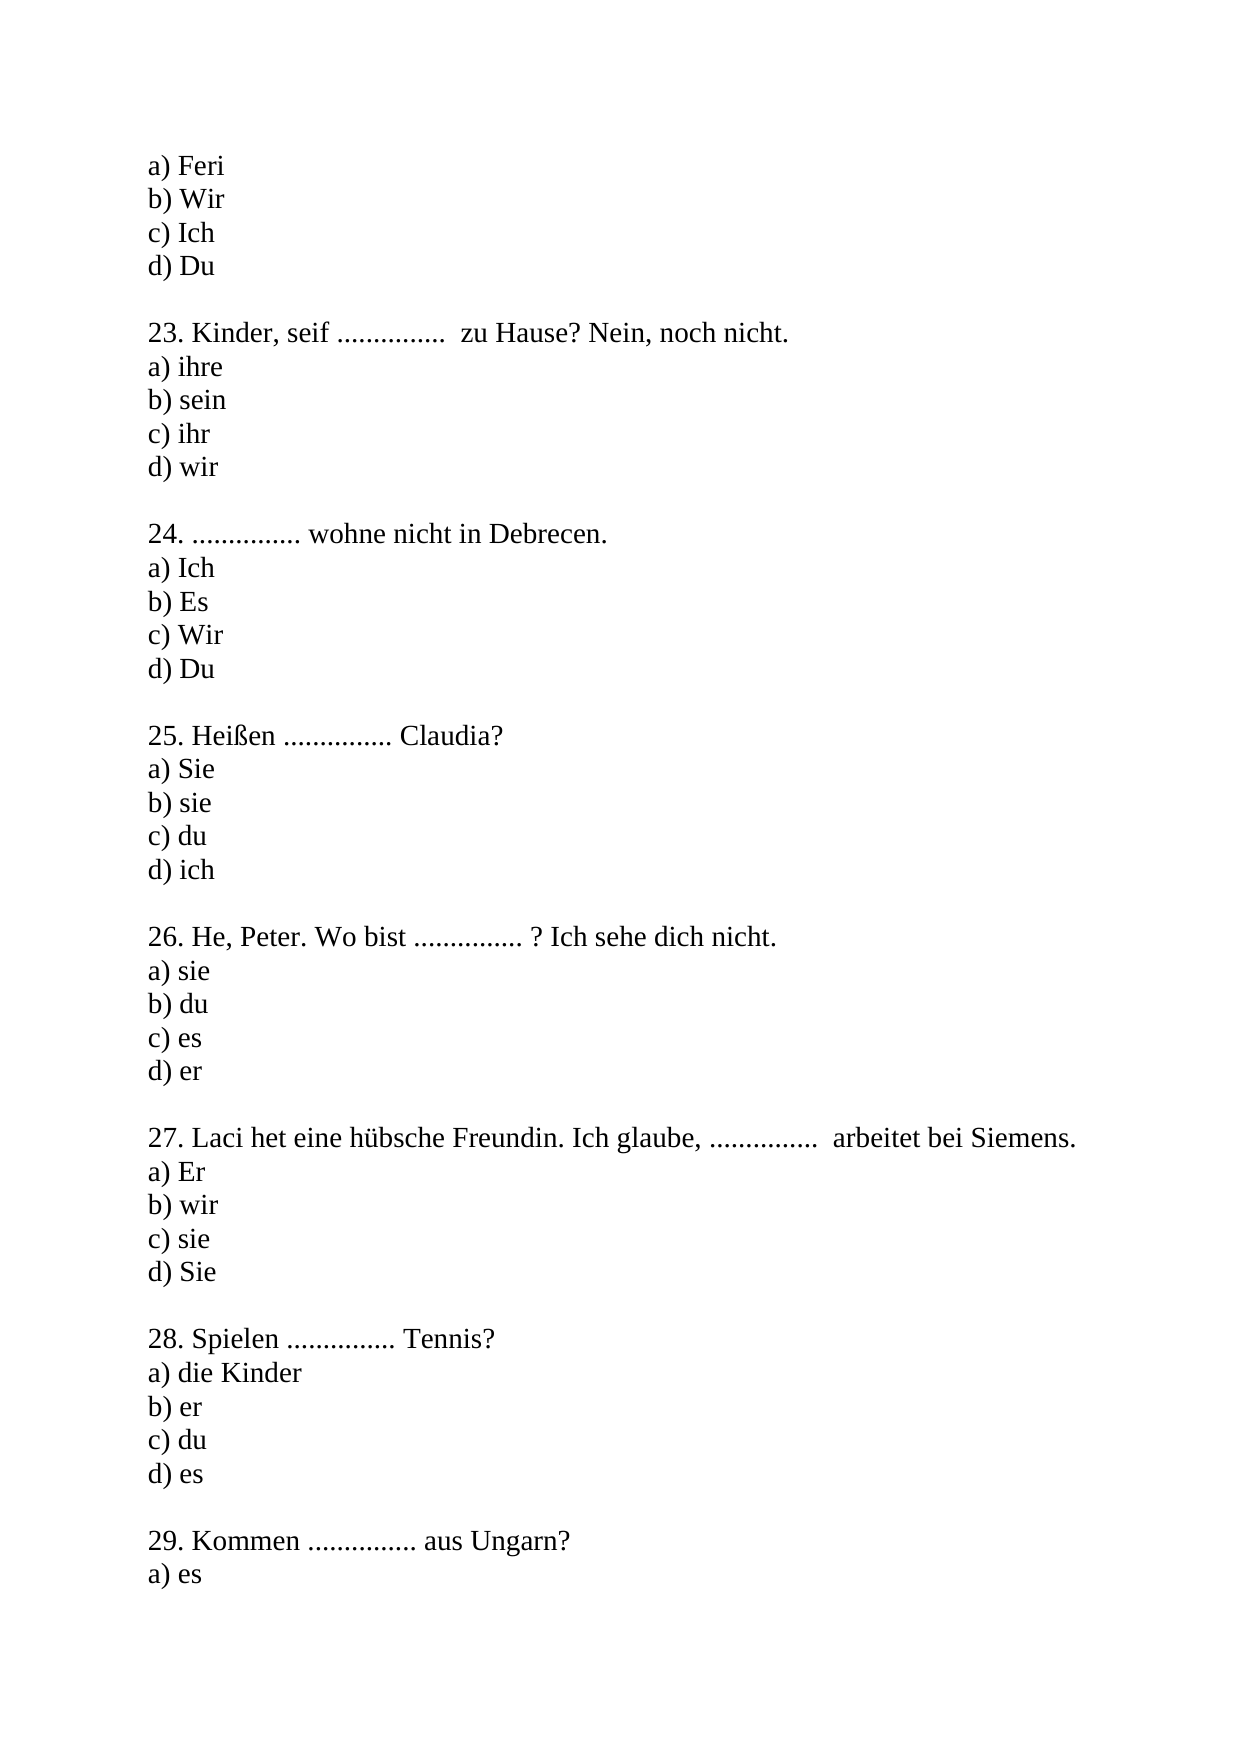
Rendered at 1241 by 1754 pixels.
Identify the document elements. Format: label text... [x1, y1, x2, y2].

text b) Es [148, 584, 1093, 617]
text a) sie [148, 953, 1093, 986]
text b) er [148, 1389, 1093, 1422]
text 27. Laci het eine hübsche Freundin. Ich glaube, ............... arbeitet bei Siemens. [148, 1120, 1093, 1154]
text b) wir [148, 1187, 1093, 1221]
text c) du [148, 1422, 1093, 1456]
text b) sein [148, 382, 1093, 416]
text d) Sie [148, 1254, 1093, 1288]
text d) ich [148, 852, 1093, 886]
text a) Er [148, 1154, 1093, 1187]
text 28. Spielen ............... Tennis? [148, 1322, 1093, 1355]
text a) es [148, 1556, 1093, 1590]
text d) Du [148, 248, 1093, 282]
text b) Wir [148, 181, 1093, 215]
text 25. Heißen ............... Claudia? [148, 718, 1093, 751]
text c) du [148, 818, 1093, 852]
text d) es [148, 1456, 1093, 1489]
text c) Wir [148, 617, 1093, 651]
text d) wir [148, 449, 1093, 483]
text c) sie [148, 1221, 1093, 1254]
text b) sie [148, 785, 1093, 818]
text a) die Kinder [148, 1355, 1093, 1389]
text 29. Kommen ............... aus Ungarn? [148, 1523, 1093, 1556]
text 23. Kinder, seif ............... zu Hause? Nein, noch nicht. [148, 315, 1093, 349]
text d) er [148, 1053, 1093, 1087]
text 26. He, Peter. Wo bist ............... ? Ich sehe dich nicht. [148, 919, 1093, 953]
text a) Ich [148, 550, 1093, 584]
text c) es [148, 1020, 1093, 1053]
text 24. ............... wohne nicht in Debrecen. [148, 517, 1093, 550]
text c) Ich [148, 215, 1093, 248]
text a) ihre [148, 349, 1093, 382]
text c) ihr [148, 416, 1093, 449]
text a) Feri [148, 148, 1093, 181]
text b) du [148, 986, 1093, 1020]
text a) Sie [148, 751, 1093, 785]
text d) Du [148, 651, 1093, 684]
